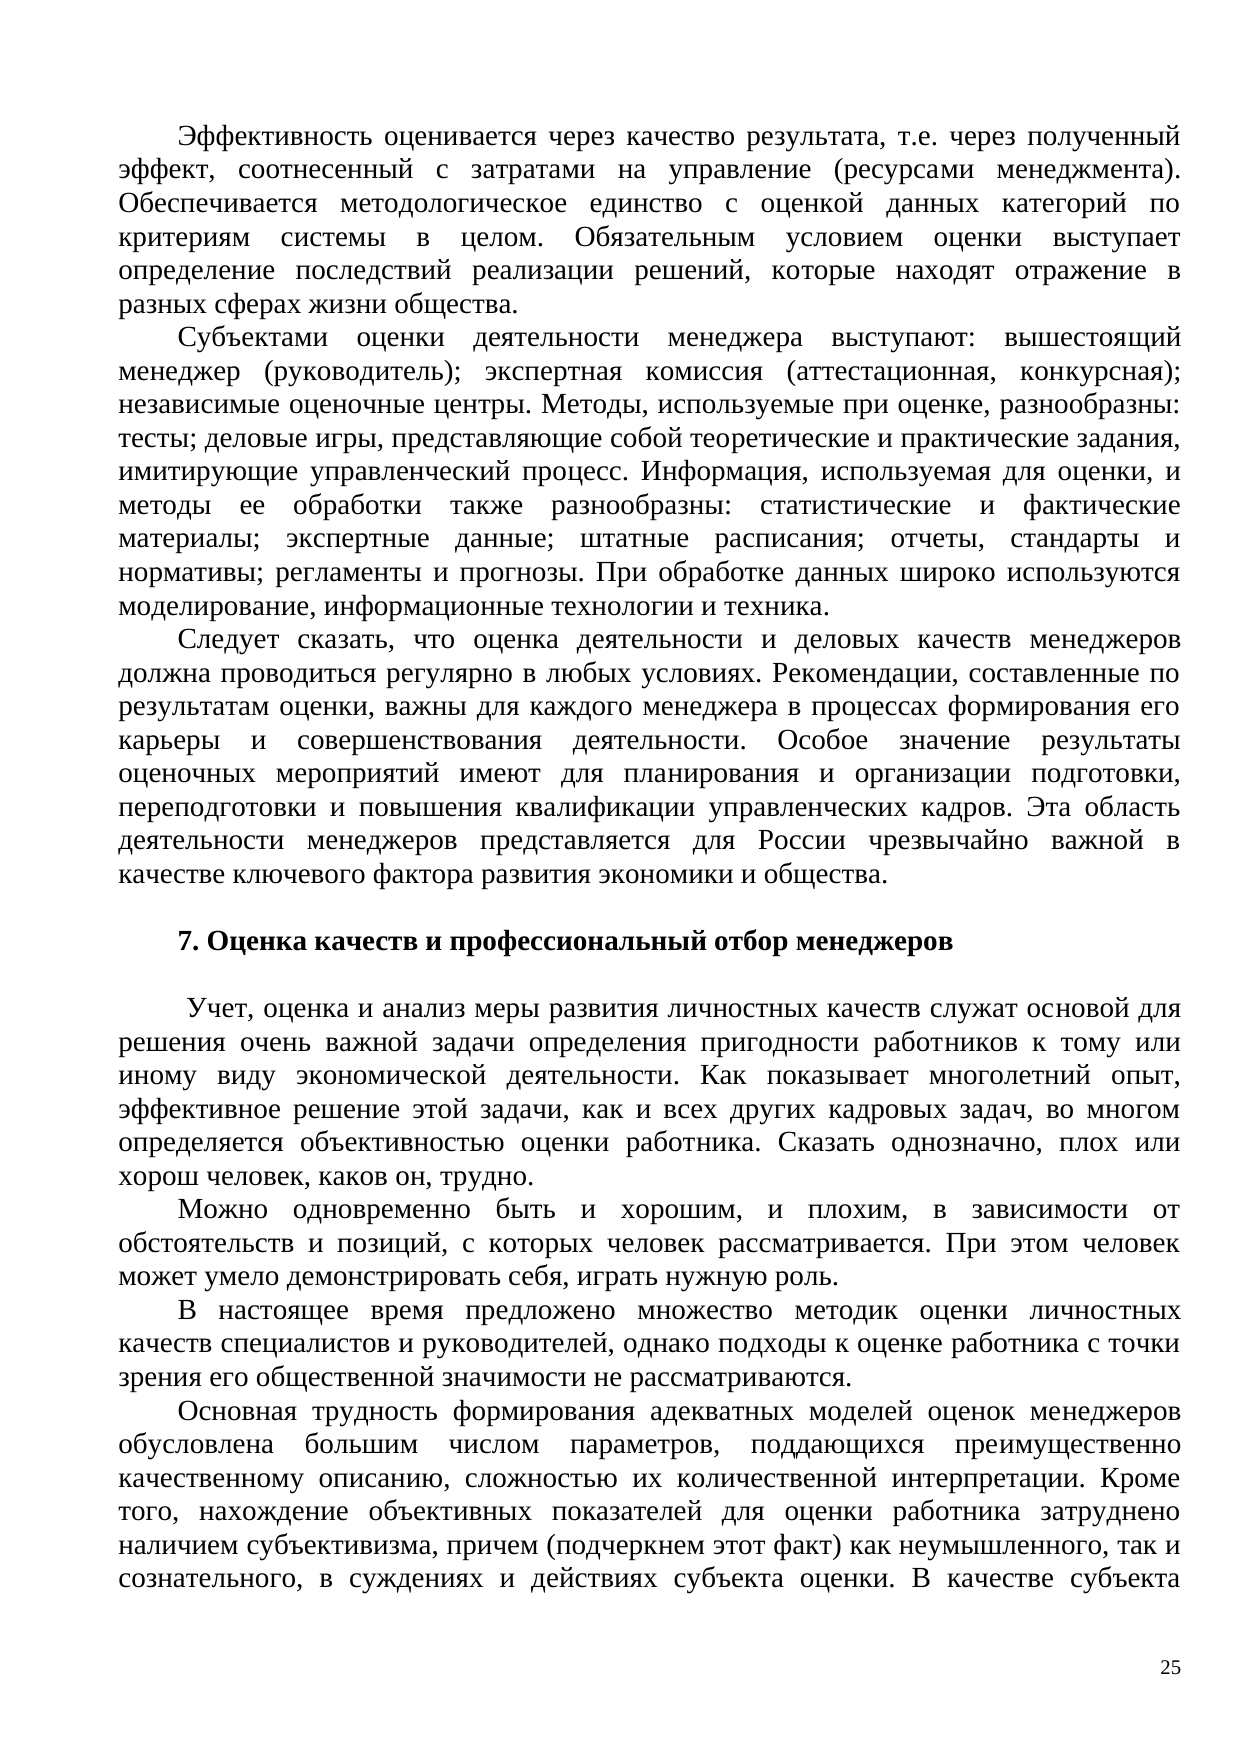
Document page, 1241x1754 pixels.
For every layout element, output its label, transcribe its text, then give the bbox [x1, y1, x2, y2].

text Эффективность оценивается через качество результата, т.е. через полученный эффект, соотнесенный с затратами на управление (ресурсами менеджмента). Обеспечивается методологическое единство с оценкой данных категорий по критериям системы в целом. Обязательным условием оценки выступает определение последствий реализации решений, которые находят отражение в разных сферах жизни общества. [118, 118, 1181, 319]
text Субъектами оценки деятельности менеджера выступают: вышестоящий менеджер (руководитель); экспертная комиссия (аттестационная, конкурсная); независимые оценочные центры. Методы, используемые при оценке, разнообразны: тесты; деловые игры, представляющие собой теоретические и практические задания, имитирующие управленческий процесс. Информация, используемая для оценки, и методы ее обработки также разнообразны: статистические и фактические материалы; экспертные данные; штатные расписания; отчеты, стандарты и нормативы; регламенты и прогнозы. При обработке данных широко используются моделирование, информационные технологии и техника. [118, 319, 1181, 621]
text В настоящее время предложено множество методик оценки личностных качеств специалистов и руководителей, однако подходы к оценке работника с точки зрения его общественной значимости не рассматриваются. [118, 1292, 1181, 1393]
text Можно одновременно быть и хорошим, и плохим, в зависимости от обстоятельств и позиций, с которых человек рассматривается. При этом человек может умело демонстрировать себя, играть нужную роль. [118, 1191, 1181, 1292]
text Учет, оценка и анализ меры развития личностных качеств служат основой для решения очень важной задачи определения пригодности работников к тому или иному виду экономической деятельности. Как показывает многолетний опыт, эффективное решение этой задачи, как и всех других кадровых задач, во многом определяется объективностью оценки работника. Сказать однозначно, плох или хорош человек, каков он, трудно. [118, 990, 1181, 1191]
text 7. Оценка качеств и профессиональный отбор менеджеров [118, 923, 1181, 957]
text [118, 1393, 1181, 1594]
text Следует сказать, что оценка деятельности и деловых качеств менеджеров должна проводиться регулярно в любых условиях. Рекомендации, составленные по результатам оценки, важны для каждого менеджера в процессах формирования его карьеры и совершенствования деятельности. Особое значение результаты оценочных мероприятий имеют для планирования и организации подготовки, переподготовки и повышения квалификации управленческих кадров. Эта область деятельности менеджеров представляется для России чрезвычайно важной в качестве ключевого фактора развития экономики и общества. [118, 621, 1181, 889]
